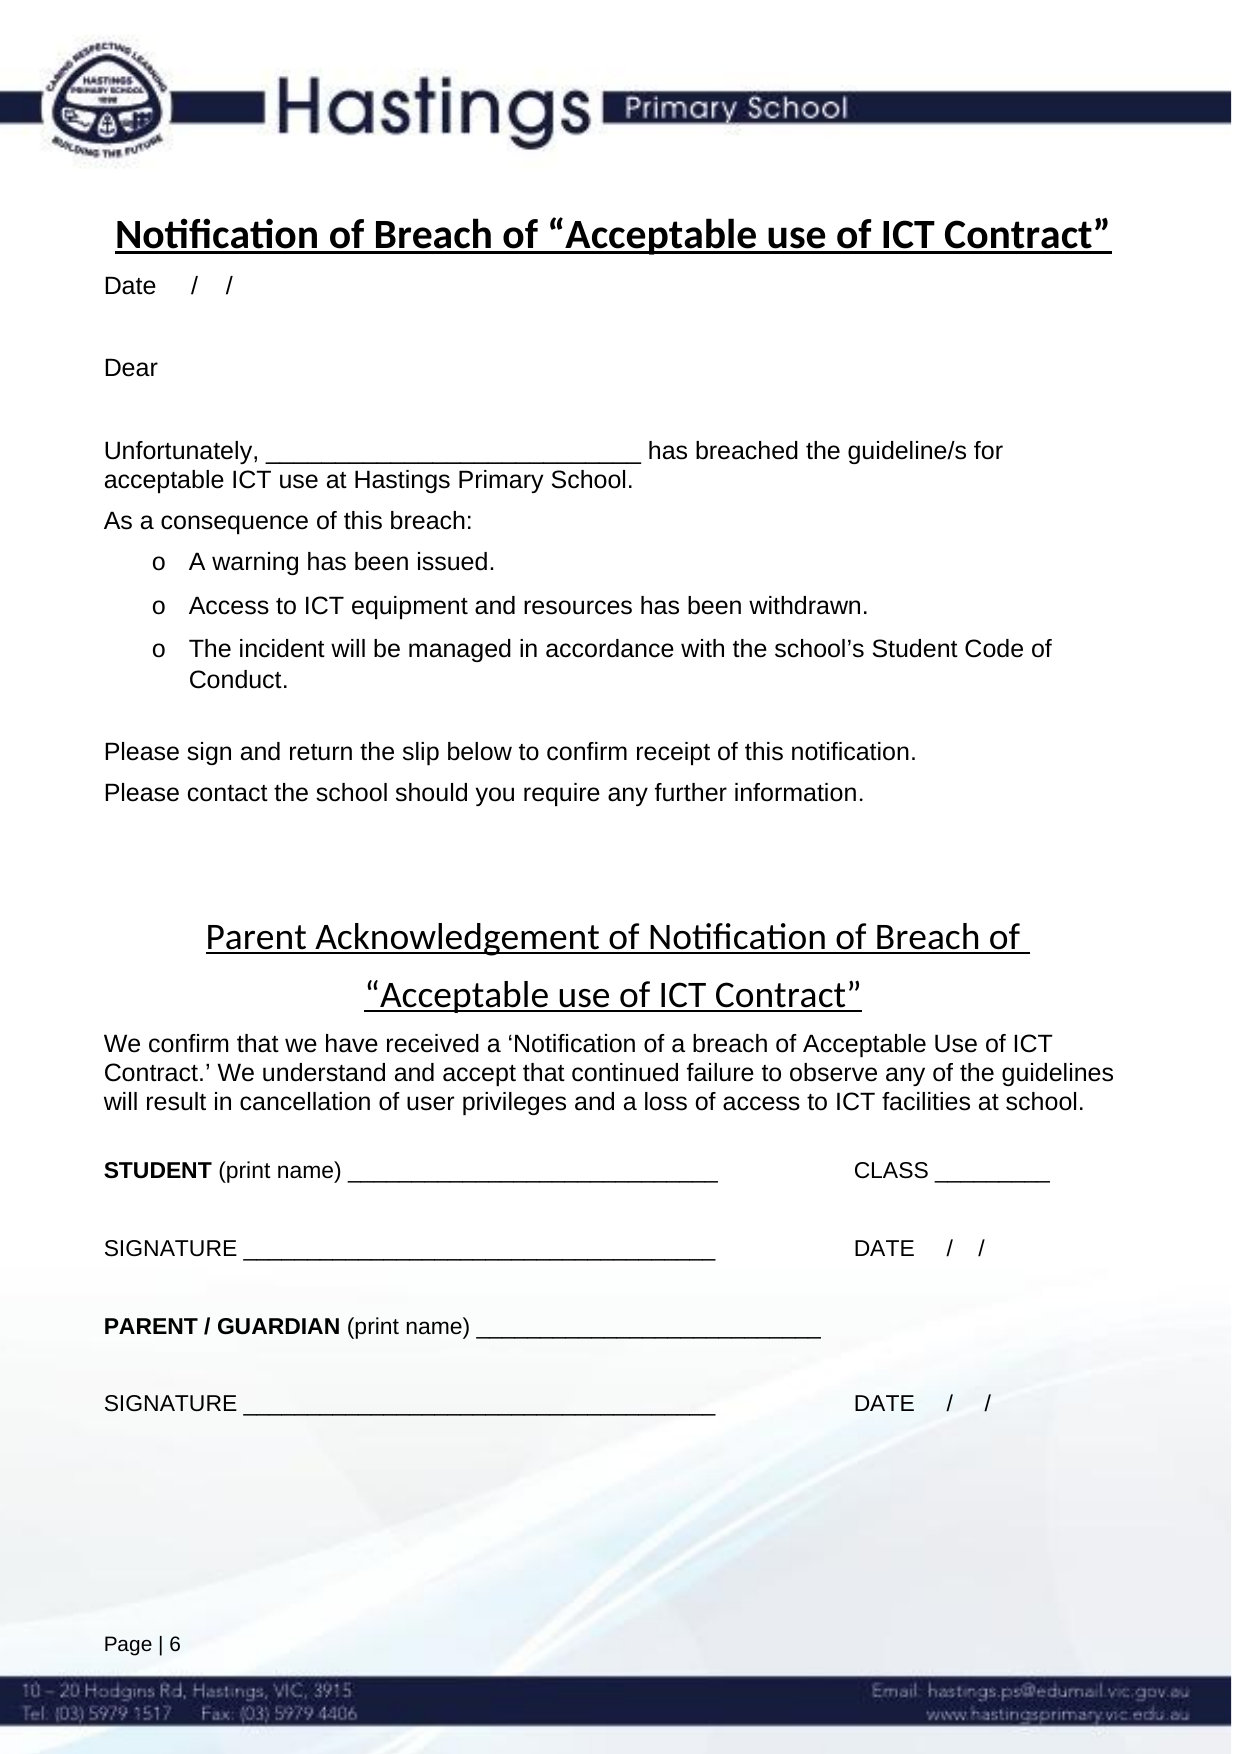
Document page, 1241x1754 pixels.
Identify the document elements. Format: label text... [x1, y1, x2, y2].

list Access to ICT equipment and resources has been withdrawn. [151, 591, 1123, 622]
text We confirm that we have received a ‘Notification of a breach of Acceptable Use of ICT Contract.’ We understand and accept that continued failure to observe any of the guidelines will result in cancellation of user privileges and a loss of access to ICT facilities at school. [103, 1029, 1123, 1116]
text Please contact the school should you require any further information. [103, 778, 1123, 807]
text Notification of Breach of “Acceptable use of ICT Contract” [103, 208, 1123, 258]
list The incident will be managed in accordance with the school’s Student Code of Conduct. [151, 634, 1123, 694]
text As a consequence of this breach: [103, 506, 1123, 535]
text SIGNATURE _____________________________________ DATE / / [103, 1390, 1123, 1417]
text Please sign and return the slip below to confirm receipt of this notification. [103, 737, 1123, 765]
text Unfortunately, ___________________________ has breached the guideline/s for acceptable ICT use at Hastings Primary School. [103, 436, 1123, 493]
list A warning has been issued. [151, 547, 1123, 578]
text STUDENT (print name) _____________________________ CLASS _________ [103, 1157, 1123, 1184]
text Dear [103, 353, 1123, 382]
text “Acceptable use of ICT Contract” [103, 971, 1123, 1017]
text PARENT / GUARDIAN (print name) ___________________________ [103, 1313, 1123, 1339]
text Parent Acknowledgement of Notification of Breach of [103, 913, 1123, 958]
picture [0, 2, 1232, 1754]
text SIGNATURE _____________________________________ DATE / / [103, 1235, 1123, 1261]
text Date / / [103, 271, 1123, 300]
